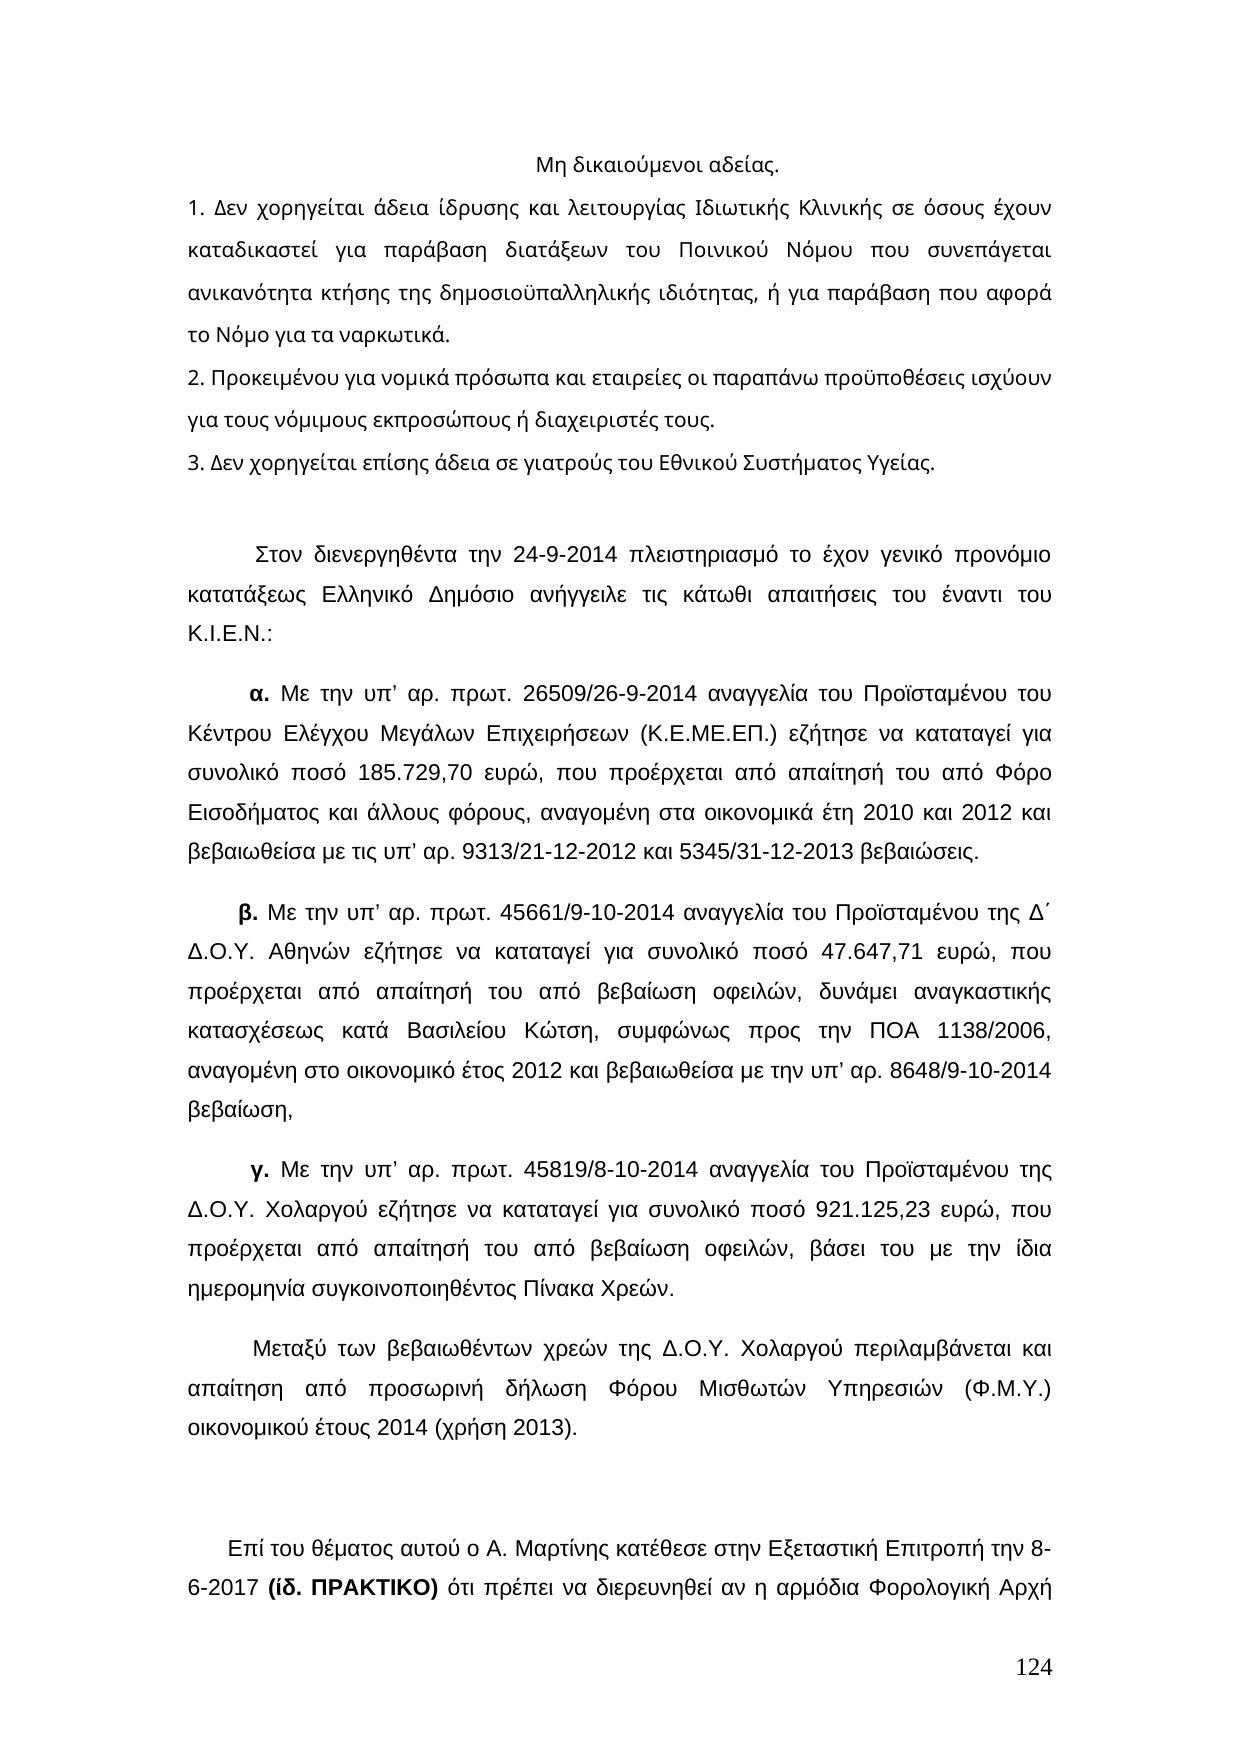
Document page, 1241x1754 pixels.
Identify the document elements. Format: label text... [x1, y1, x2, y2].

list 2. Προκειμένου για νομικά πρόσωπα και εταιρείες οι παραπάνω προϋποθέσεις ισχύουν για τους νόμιμους εκπροσώπους ή διαχειριστές τους. [187, 363, 1053, 434]
list Μη δικαιούμενοι αδείας. [262, 150, 1053, 178]
text β. Με την υπ’ αρ. πρωτ. 45661/9-10-2014 αναγγελία του Προϊσταμένου της Δ΄ Δ.Ο.Υ. Αθηνών εζήτησε να καταταγεί για συνολικό ποσό 47.647,71 ευρώ, που προέρχεται από απαίτησή του από βεβαίωση οφειλών, δυνάμει αναγκαστικής κατασχέσεως κατά Βασιλείου Κώτση, συμφώνως προς την ΠΟΑ 1138/2006, αναγομένη στο οικονομικό έτος 2012 και βεβαιωθείσα με την υπ’ αρ. 8648/9-10-2014 βεβαίωση, [187, 899, 1053, 1122]
text α. Με την υπ’ αρ. πρωτ. 26509/26-9-2014 αναγγελία του Προϊσταμένου του Κέντρου Ελέγχου Μεγάλων Επιχειρήσεων (Κ.Ε.ΜΕ.ΕΠ.) εζήτησε να καταταγεί για συνολικό ποσό 185.729,70 ευρώ, που προέρχεται από απαίτησή του από Φόρο Εισοδήματος και άλλους φόρους, αναγομένη στα οικονομικά έτη 2010 και 2012 και βεβαιωθείσα με τις υπ’ αρ. 9313/21-12-2012 και 5345/31-12-2013 βεβαιώσεις. [187, 680, 1053, 865]
text Μεταξύ των βεβαιωθέντων χρεών της Δ.Ο.Υ. Χολαργού περιλαμβάνεται και απαίτηση από προσωρινή δήλωση Φόρου Μισθωτών Υπηρεσιών (Φ.Μ.Υ.) οικονομικού έτους 2014 (χρήση 2013). [187, 1335, 1053, 1440]
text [187, 1535, 1053, 1601]
list 1. Δεν χορηγείται άδεια ίδρυσης και λειτουργίας Ιδιωτικής Κλινικής σε όσους έχουν καταδικαστεί για παράβαση διατάξεων του Ποινικού Νόμου που συνεπάγεται ανικανότητα κτήσης της δημοσιοϋπαλληλικής ιδιότητας, ή για παράβαση που αφορά το Νόμο για τα ναρκωτικά. [187, 193, 1053, 349]
list 3. Δεν χορηγείται επίσης άδεια σε γιατρούς του Εθνικού Συστήματος Υγείας. [187, 448, 1053, 477]
text γ. Με την υπ’ αρ. πρωτ. 45819/8-10-2014 αναγγελία του Προϊσταμένου της Δ.Ο.Υ. Χολαργού εζήτησε να καταταγεί για συνολικό ποσό 921.125,23 ευρώ, που προέρχεται από απαίτησή του από βεβαίωση οφειλών, βάσει του με την ίδια ημερομηνία συγκοινοποιηθέντος Πίνακα Χρεών. [187, 1156, 1053, 1301]
text Στον διενεργηθέντα την 24-9-2014 πλειστηριασμό το έχον γενικό προνόμιο κατατάξεως Ελληνικό Δημόσιο ανήγγειλε τις κάτωθι απαιτήσεις του έναντι του Κ.Ι.Ε.Ν.: [187, 541, 1053, 646]
